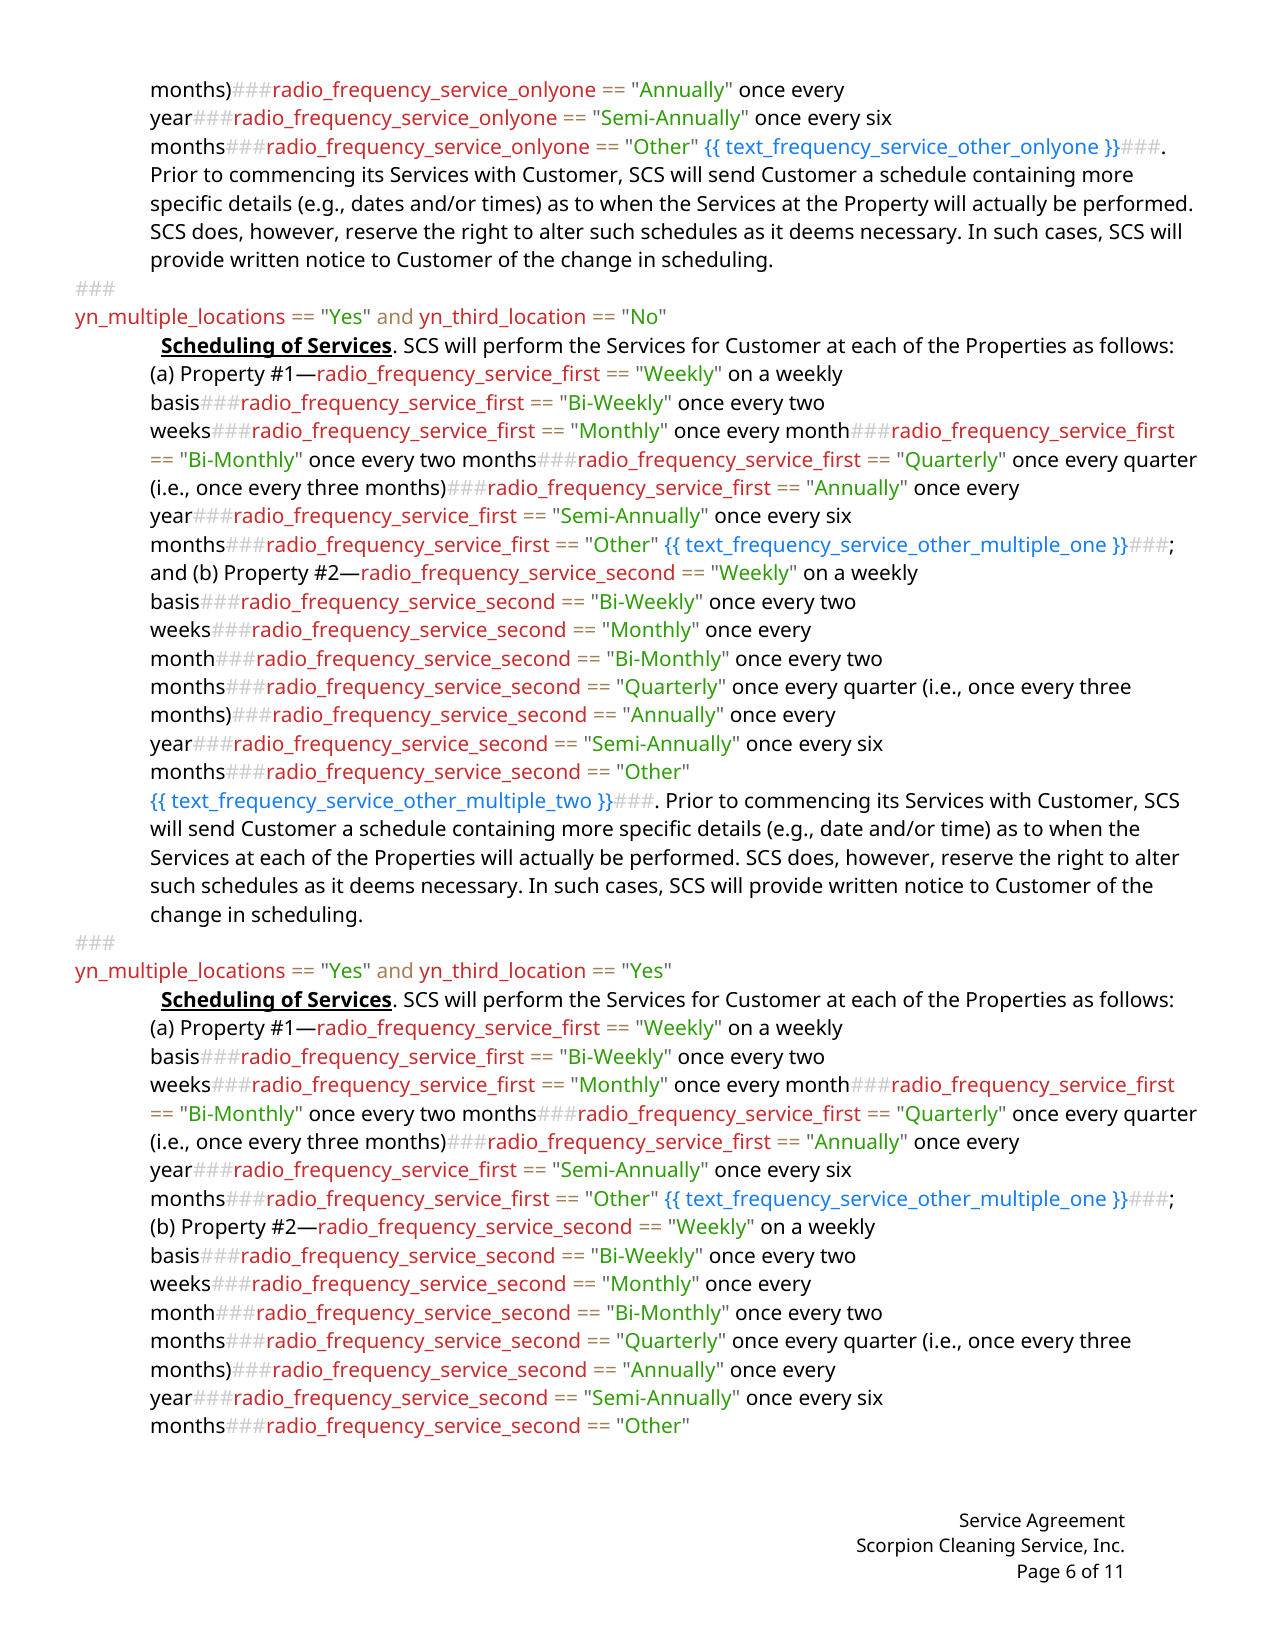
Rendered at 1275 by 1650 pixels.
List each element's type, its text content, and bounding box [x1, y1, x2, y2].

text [150, 75, 1200, 274]
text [150, 985, 1200, 1440]
text Scheduling of Services. SCS will perform the Services for Customer at each of the Properties as follows: (a) Property #1—on a weekly basisonce every two weeksonce every monthonce every two monthsonce every quarter (i.e., once every three months)once every yearonce every six months; and (b) Property #2—on a weekly basisonce every two weeksonce every monthonce every two monthsonce every quarter (i.e., once every three months)once every yearonce every six months. Prior to commencing its Services with Customer, SCS will send Customer a schedule containing more specific details (e.g., date and/or time) as to when the Services at each of the Properties will actually be performed. SCS does, however, reserve the right to alter such schedules as it deems necessary. In such cases, SCS will provide written notice to Customer of the change in scheduling. [150, 331, 1200, 928]
